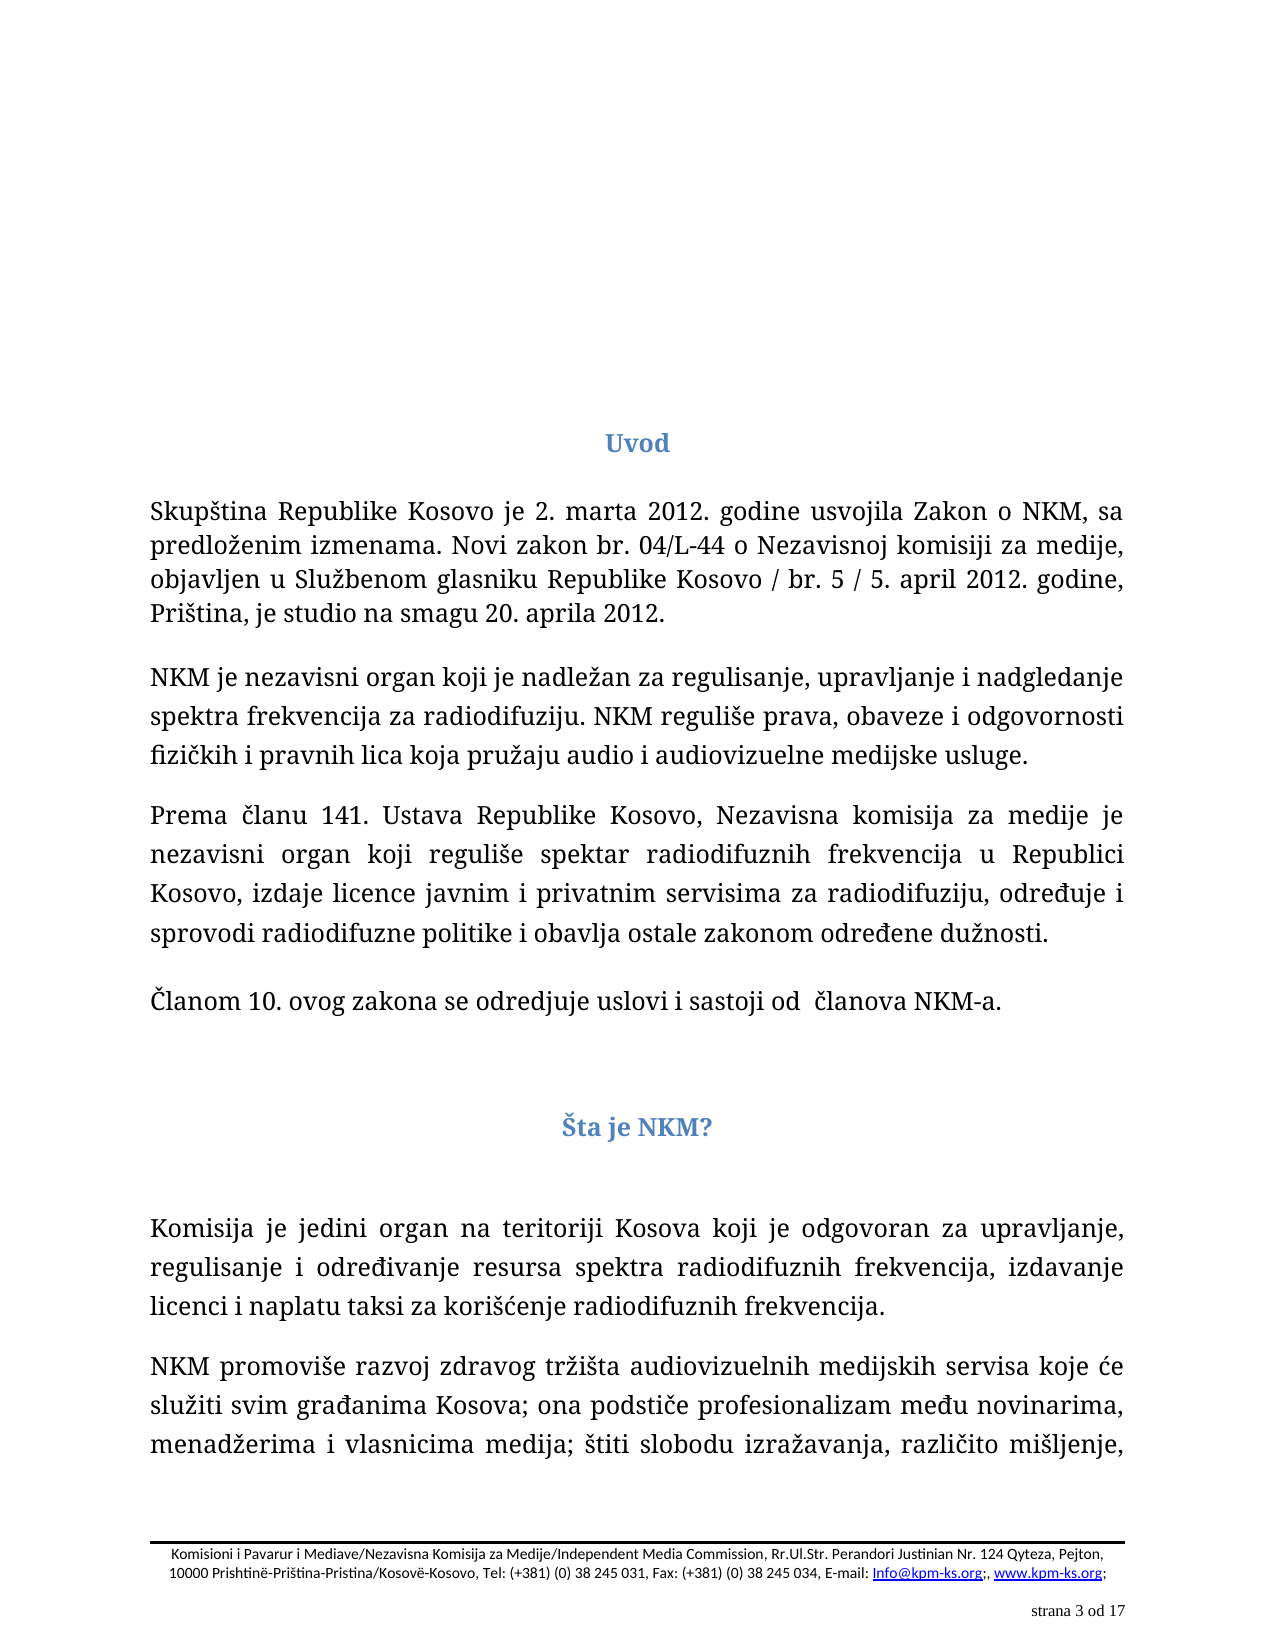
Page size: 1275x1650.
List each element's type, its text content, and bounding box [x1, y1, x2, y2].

text NKM je nezavisni organ koji je nadležan za regulisanje, upravljanje i nadgledanje spektra frekvencija za radiodifuziju. NKM reguliše prava, obaveze i odgovornosti fizičkih i pravnih lica koja pružaju audio i audiovizuelne medijske usluge. [150, 659, 1125, 772]
subtitle Članom 10. ovog zakona se odredjuje uslovi i sastoji od članova NKM-a. [150, 983, 1125, 1018]
text Komisija je jedini organ na teritoriji Kosova koji je odgovoran za upravljanje, regulisanje i određivanje resursa spektra radiodifuznih frekvencija, izdavanje licenci i naplatu taksi za korišćenje radiodifuznih frekvencija. [150, 1210, 1125, 1323]
text Uvod [150, 426, 1125, 460]
subtitle Šta je NKM? [150, 1110, 1125, 1144]
text Prema članu 141. Ustava Republike Kosovo, Nezavisna komisija za medije je nezavisni organ koji reguliše spektar radiodifuznih frekvencija u Republici Kosovo, izdaje licence javnim i privatnim servisima za radiodifuziju, određuje i sprovodi radiodifuzne politike i obavlja ostale zakonom određene dužnosti. [150, 798, 1125, 949]
subtitle Skupština Republike Kosovo je 2. marta 2012. godine usvojila Zakon o NKM, sa predloženim izmenama. Novi zakon br. 04/L-44 o Nezavisnoj komisiji za medije, objavljen u Službenom glasniku Republike Kosovo / br. 5 / 5. april 2012. godine, Priština, je studio na smagu 20. aprila 2012. [150, 494, 1125, 630]
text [150, 1349, 1125, 1461]
